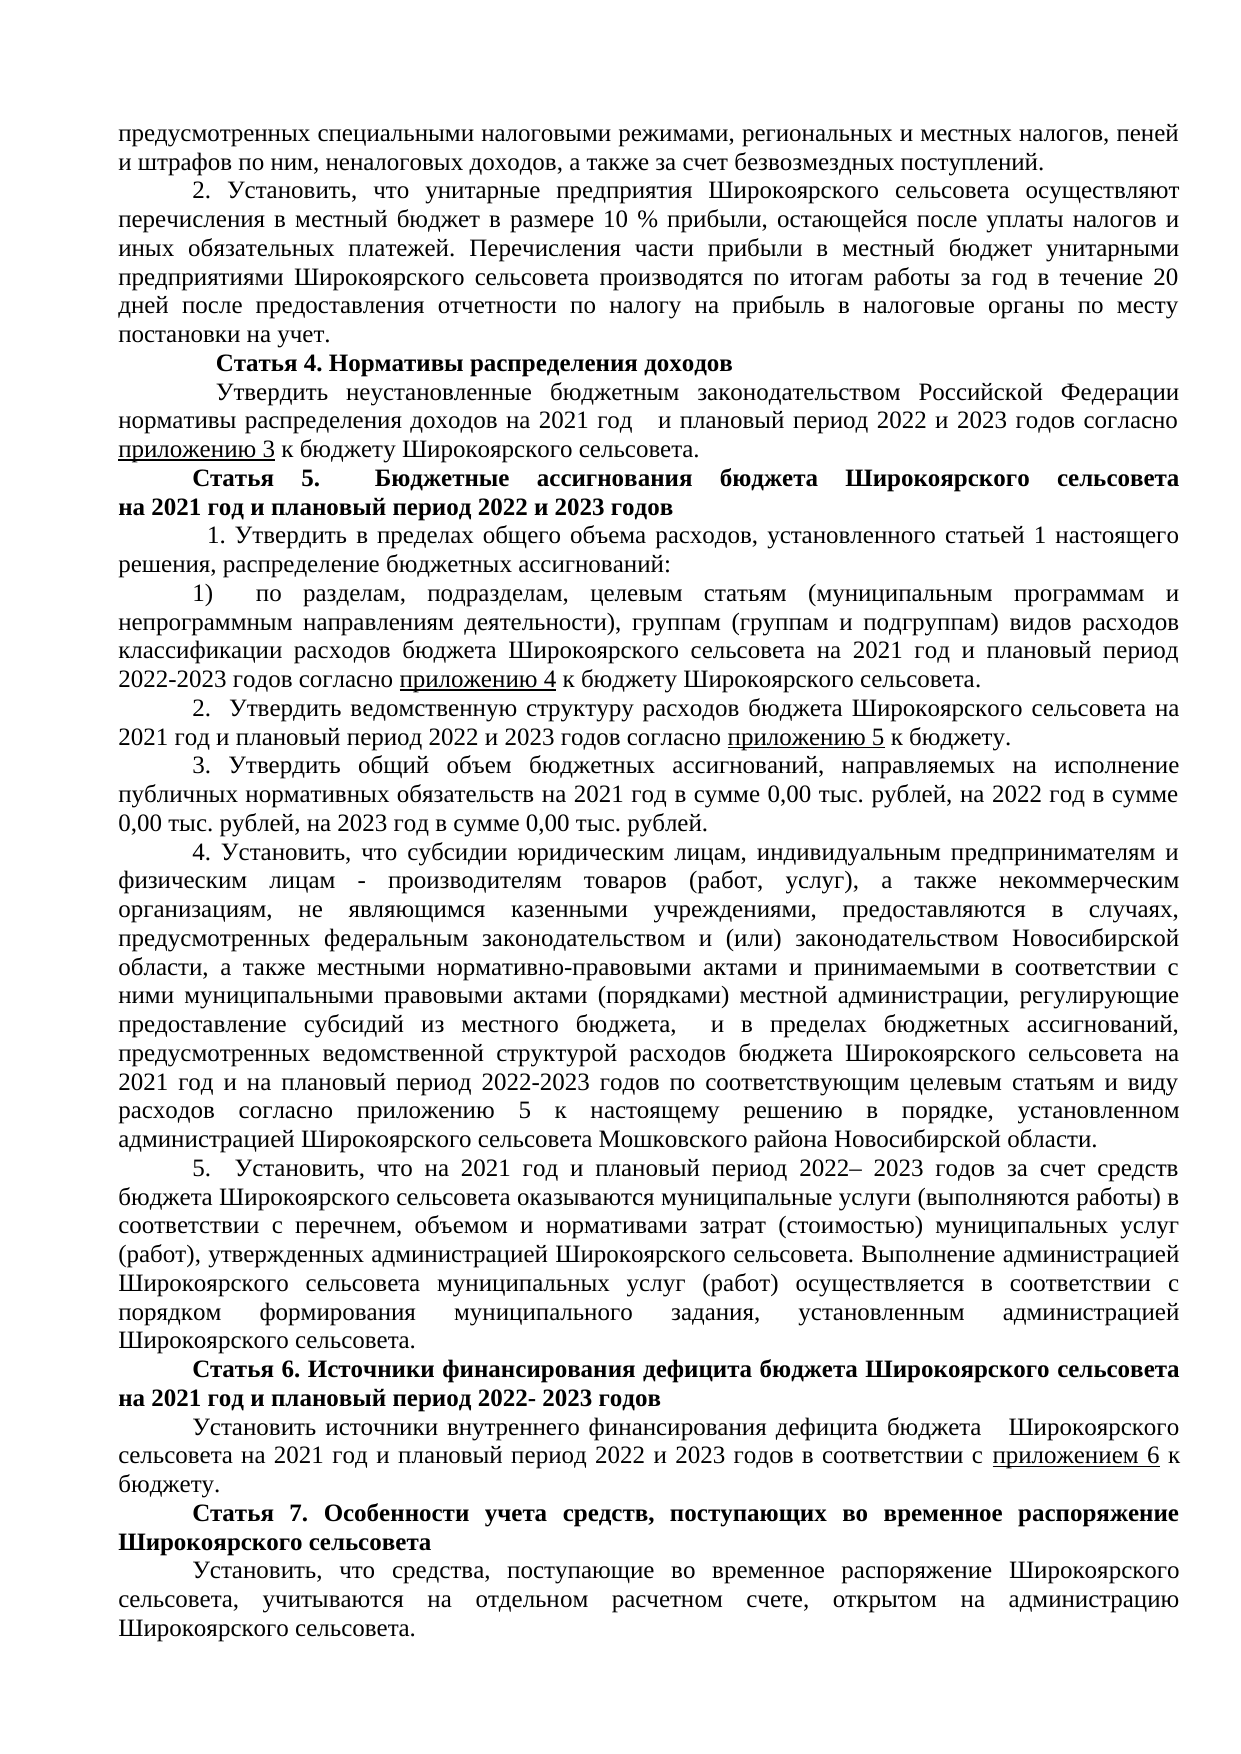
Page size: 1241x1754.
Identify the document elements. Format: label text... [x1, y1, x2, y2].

text 5. Установить, что на 2021 год и плановый период 2022– 2023 годов за счет средств бюджета Широкоярского сельсовета оказываются муниципальные услуги (выполняются работы) в соответствии с перечнем, объемом и нормативами затрат (стоимостью) муниципальных услуг (работ), утвержденных администрацией Широкоярского сельсовета. Выполнение администрацией Широкоярского сельсовета муниципальных услуг (работ) осуществляется в соответствии с порядком формирования муниципального задания, установленным администрацией Широкоярского сельсовета. [118, 1153, 1180, 1354]
text 1) по разделам, подразделам, целевым статьям (муниципальным программам и непрограммным направлениям деятельности), группам (группам и подгруппам) видов расходов классификации расходов бюджета Широкоярского сельсовета на 2021 год и плановый период 2022-2023 годов согласно приложению 4 к бюджету Широкоярского сельсовета. [118, 578, 1180, 693]
text 1. Утвердить в пределах общего объема расходов, установленного статьей 1 настоящего решения, распределение бюджетных ассигнований: [118, 521, 1180, 578]
text Статья 5. Бюджетные ассигнования бюджета Широкоярского сельсовета на 2021 год и плановый период 2022 и 2023 годов [118, 463, 1180, 521]
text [118, 118, 1180, 176]
text Установить источники внутреннего финансирования дефицита бюджета Широкоярского сельсовета на 2021 год и плановый период 2022 и 2023 годов в соответствии с приложением 6 к бюджету. [118, 1412, 1180, 1498]
text Статья 6. Источники финансирования дефицита бюджета Широкоярского сельсовета на 2021 год и плановый период 2022- 2023 годов [118, 1354, 1180, 1412]
text 2. Установить, что унитарные предприятия Широкоярского сельсовета осуществляют перечисления в местный бюджет в размере 10 % прибыли, остающейся после уплаты налогов и иных обязательных платежей. Перечисления части прибыли в местный бюджет унитарными предприятиями Широкоярского сельсовета производятся по итогам работы за год в течение 20 дней после предоставления отчетности по налогу на прибыль в налоговые органы по месту постановки на учет. [118, 176, 1180, 348]
text Утвердить неустановленные бюджетным законодательством Российской Федерации нормативы распределения доходов на 2021 год и плановый период 2022 и 2023 годов согласно приложению 3 к бюджету Широкоярского сельсовета. [118, 377, 1180, 463]
text 4. Установить, что субсидии юридическим лицам, индивидуальным предпринимателям и физическим лицам - производителям товаров (работ, услуг), а также некоммерческим организациям, не являющимся казенными учреждениями, предоставляются в случаях, предусмотренных федеральным законодательством и (или) законодательством Новосибирской области, а также местными нормативно-правовыми актами и принимаемыми в соответствии с ними муниципальными правовыми актами (порядками) местной администрации, регулирующие предоставление субсидий из местного бюджета, и в пределах бюджетных ассигнований, предусмотренных ведомственной структурой расходов бюджета Широкоярского сельсовета на 2021 год и на плановый период 2022-2023 годов по соответствующим целевым статьям и виду расходов согласно приложению 5 к настоящему решению в порядке, установленном администрацией Широкоярского сельсовета Мошковского района Новосибирской области. [118, 837, 1180, 1153]
text 3. Утвердить общий объем бюджетных ассигнований, направляемых на исполнение публичных нормативных обязательств на 2021 год в сумме 0,00 тыс. рублей, на 2022 год в сумме 0,00 тыс. рублей, на 2023 год в сумме 0,00 тыс. рублей. [118, 751, 1180, 837]
text Статья 4. Нормативы распределения доходов [118, 348, 1180, 377]
text 2. Утвердить ведомственную структуру расходов бюджета Широкоярского сельсовета на 2021 год и плановый период 2022 и 2023 годов согласно приложению 5 к бюджету. [118, 693, 1180, 751]
text Статья 7. Особенности учета средств, поступающих во временное распоряжение Широкоярского сельсовета [118, 1498, 1180, 1556]
text Установить, что средства, поступающие во временное распоряжение Широкоярского сельсовета, учитываются на отдельном расчетном счете, открытом на администрацию Широкоярского сельсовета. [118, 1556, 1180, 1642]
